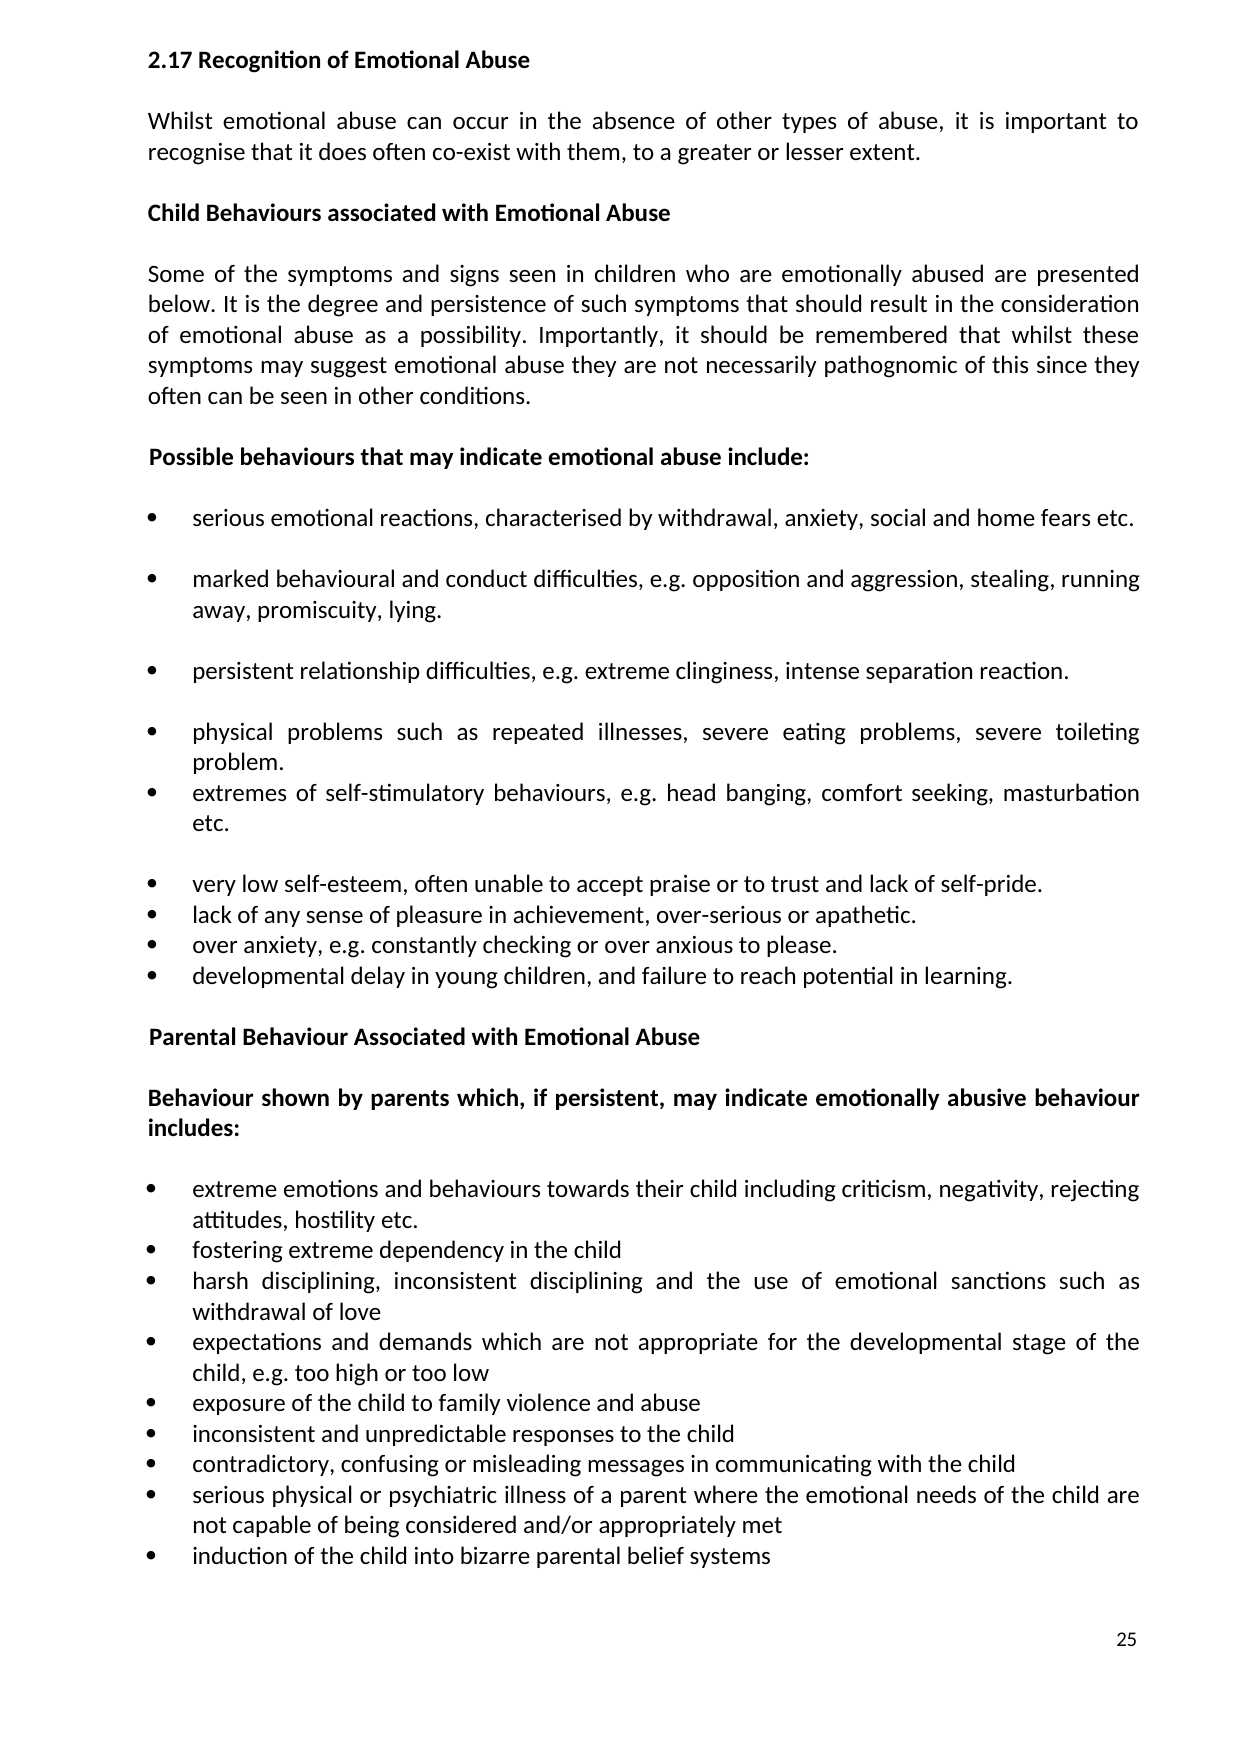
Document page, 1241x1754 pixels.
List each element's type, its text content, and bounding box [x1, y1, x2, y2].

text Parental Behaviour Associated with Emotional Abuse [74, 1021, 1141, 1052]
list inconsistent and unpredictable responses to the child [147, 1418, 1141, 1448]
list induction of the child into bizarre parental belief systems [147, 1540, 1141, 1570]
list exposure of the child to family violence and abuse [147, 1387, 1141, 1418]
list lack of any sense of pleasure in achievement, over-serious or apathetic. [148, 899, 1141, 929]
text Possible behaviours that may indicate emotional abuse include: [0, 441, 1141, 472]
text Child Behaviours associated with Emotional Abuse [74, 197, 1141, 227]
text 2.17 Recognition of Emotional Abuse [74, 44, 1141, 75]
list persistent relationship difficulties, e.g. extreme clinginess, intense separation reaction. [148, 655, 1141, 685]
list fostering extreme dependency in the child [147, 1235, 1141, 1265]
list very low self-esteem, often unable to accept praise or to trust and lack of self-pride. [148, 868, 1141, 899]
text Some of the symptoms and signs seen in children who are emotionally abused are presented below. It is the degree and persistence of such symptoms that should result in the consideration of emotional abuse as a possibility. Importantly, it should be remembered that whilst these symptoms may suggest emotional abuse they are not necessarily pathognomic of this since they often can be seen in other conditions. [0, 258, 1141, 411]
list expectations and demands which are not appropriate for the developmental stage of the child, e.g. too high or too low [147, 1326, 1141, 1387]
text Whilst emotional abuse can occur in the absence of other types of abuse, it is important to recognise that it does often co-exist with them, to a greater or lesser extent. [0, 105, 1141, 166]
list extreme emotions and behaviours towards their child including criticism, negativity, rejecting attitudes, hostility etc. [147, 1174, 1141, 1235]
list over anxiety, e.g. constantly checking or over anxious to please. [148, 929, 1141, 960]
list serious physical or psychiatric illness of a parent where the emotional needs of the child are not capable of being considered and/or appropriately met [147, 1479, 1141, 1540]
text Behaviour shown by parents which, if persistent, may indicate emotionally abusive behaviour includes: [0, 1082, 1141, 1143]
list contradictory, confusing or misleading messages in communicating with the child [147, 1448, 1141, 1479]
list harsh disciplining, inconsistent disciplining and the use of emotional sanctions such as withdrawal of love [147, 1265, 1141, 1326]
list physical problems such as repeated illnesses, severe eating problems, severe toileting problem. [148, 716, 1141, 777]
list marked behavioural and conduct difficulties, e.g. opposition and aggression, stealing, running away, promiscuity, lying. [148, 563, 1141, 624]
list serious emotional reactions, characterised by withdrawal, anxiety, social and home fears etc. [148, 502, 1141, 533]
list developmental delay in young children, and failure to reach potential in learning. [148, 960, 1141, 991]
list extremes of self-stimulatory behaviours, e.g. head banging, comfort seeking, masturbation etc. [148, 777, 1141, 838]
